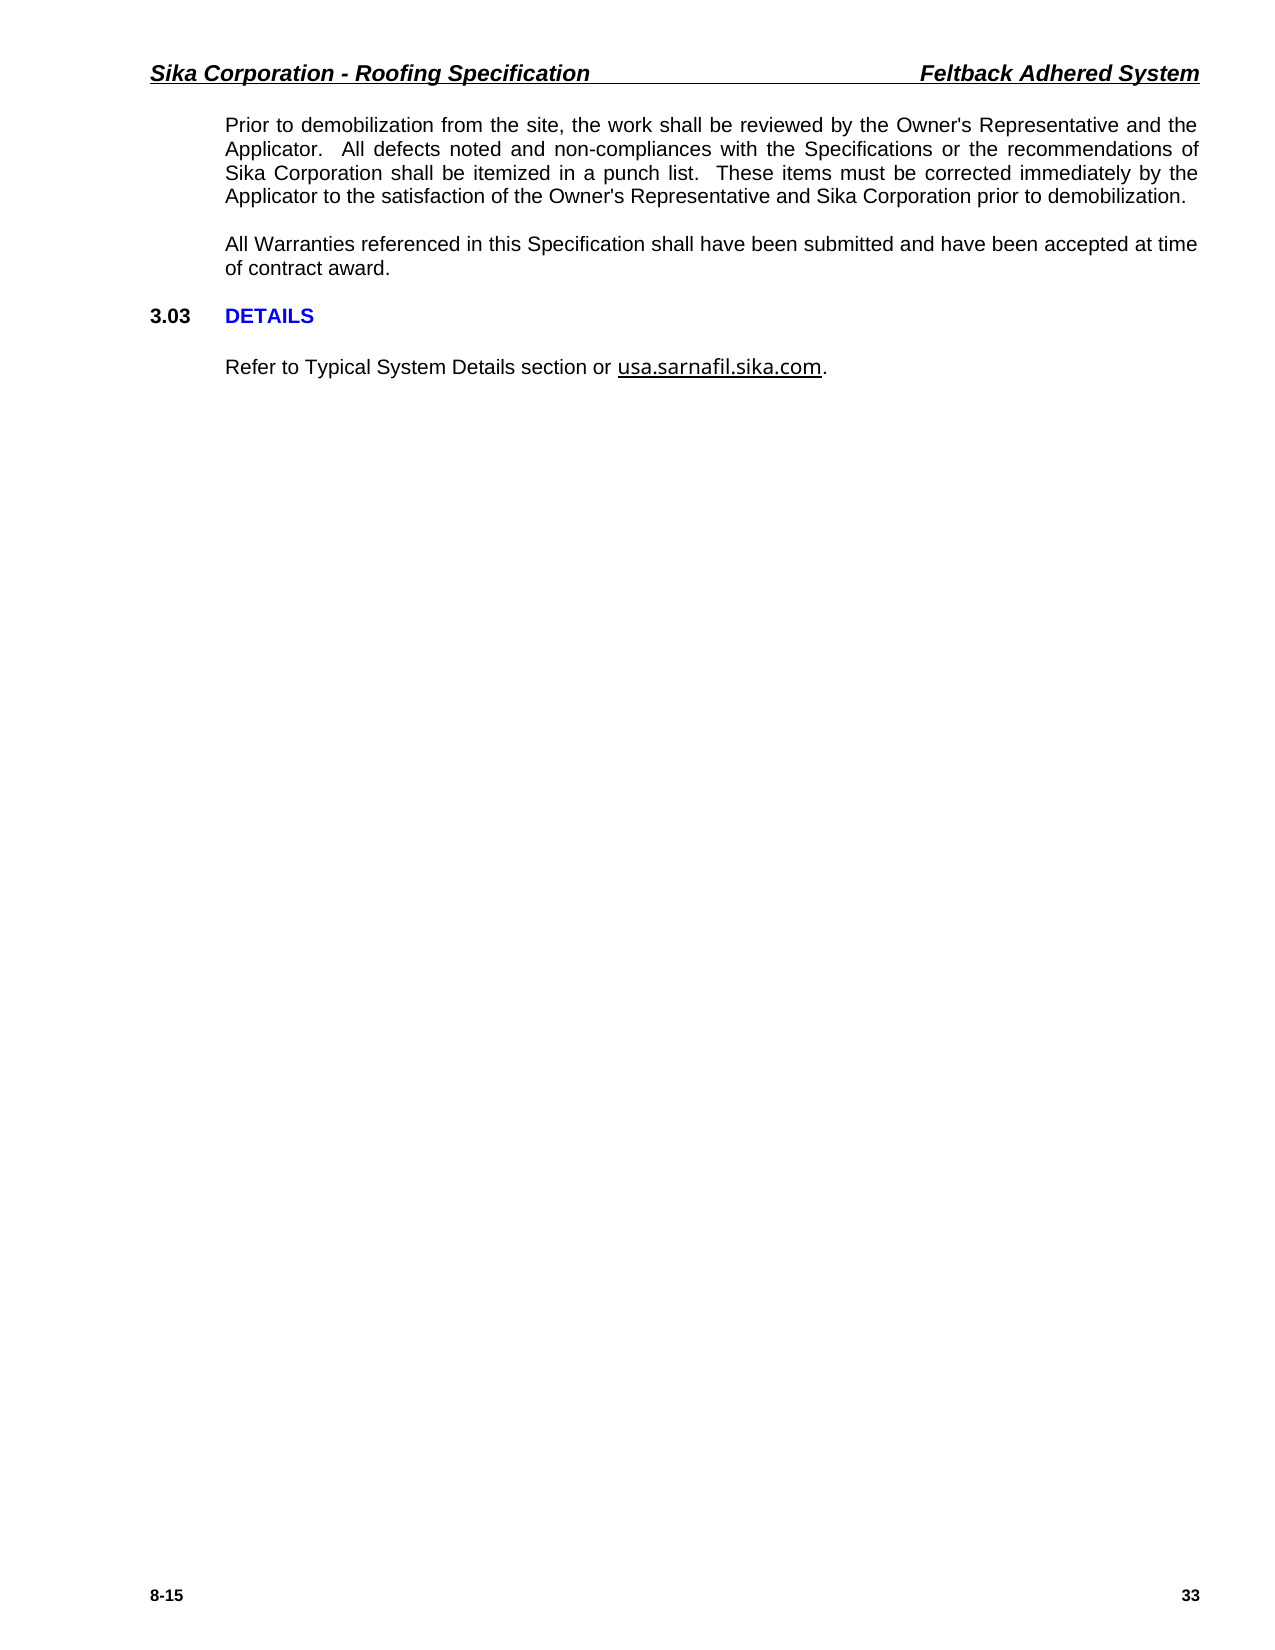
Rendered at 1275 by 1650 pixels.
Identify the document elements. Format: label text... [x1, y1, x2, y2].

text Prior to demobilization from the site, the work shall be reviewed by the Owner's Representative and the Applicator. All defects noted and non-compliances with the Specifications or the recommendations of Sika Corporation shall be itemized in a punch list. These items must be corrected immediately by the Applicator to the satisfaction of the Owner's Representative and Sika Corporation prior to demobilization. [225, 112, 1200, 208]
subtitle DETAILS [150, 304, 1200, 328]
text Refer to Typical System Details section or usa.sarnafil.sika.com. [225, 352, 1200, 381]
text All Warranties referenced in this Specification shall have been submitted and have been accepted at time of contract award. [225, 232, 1200, 280]
